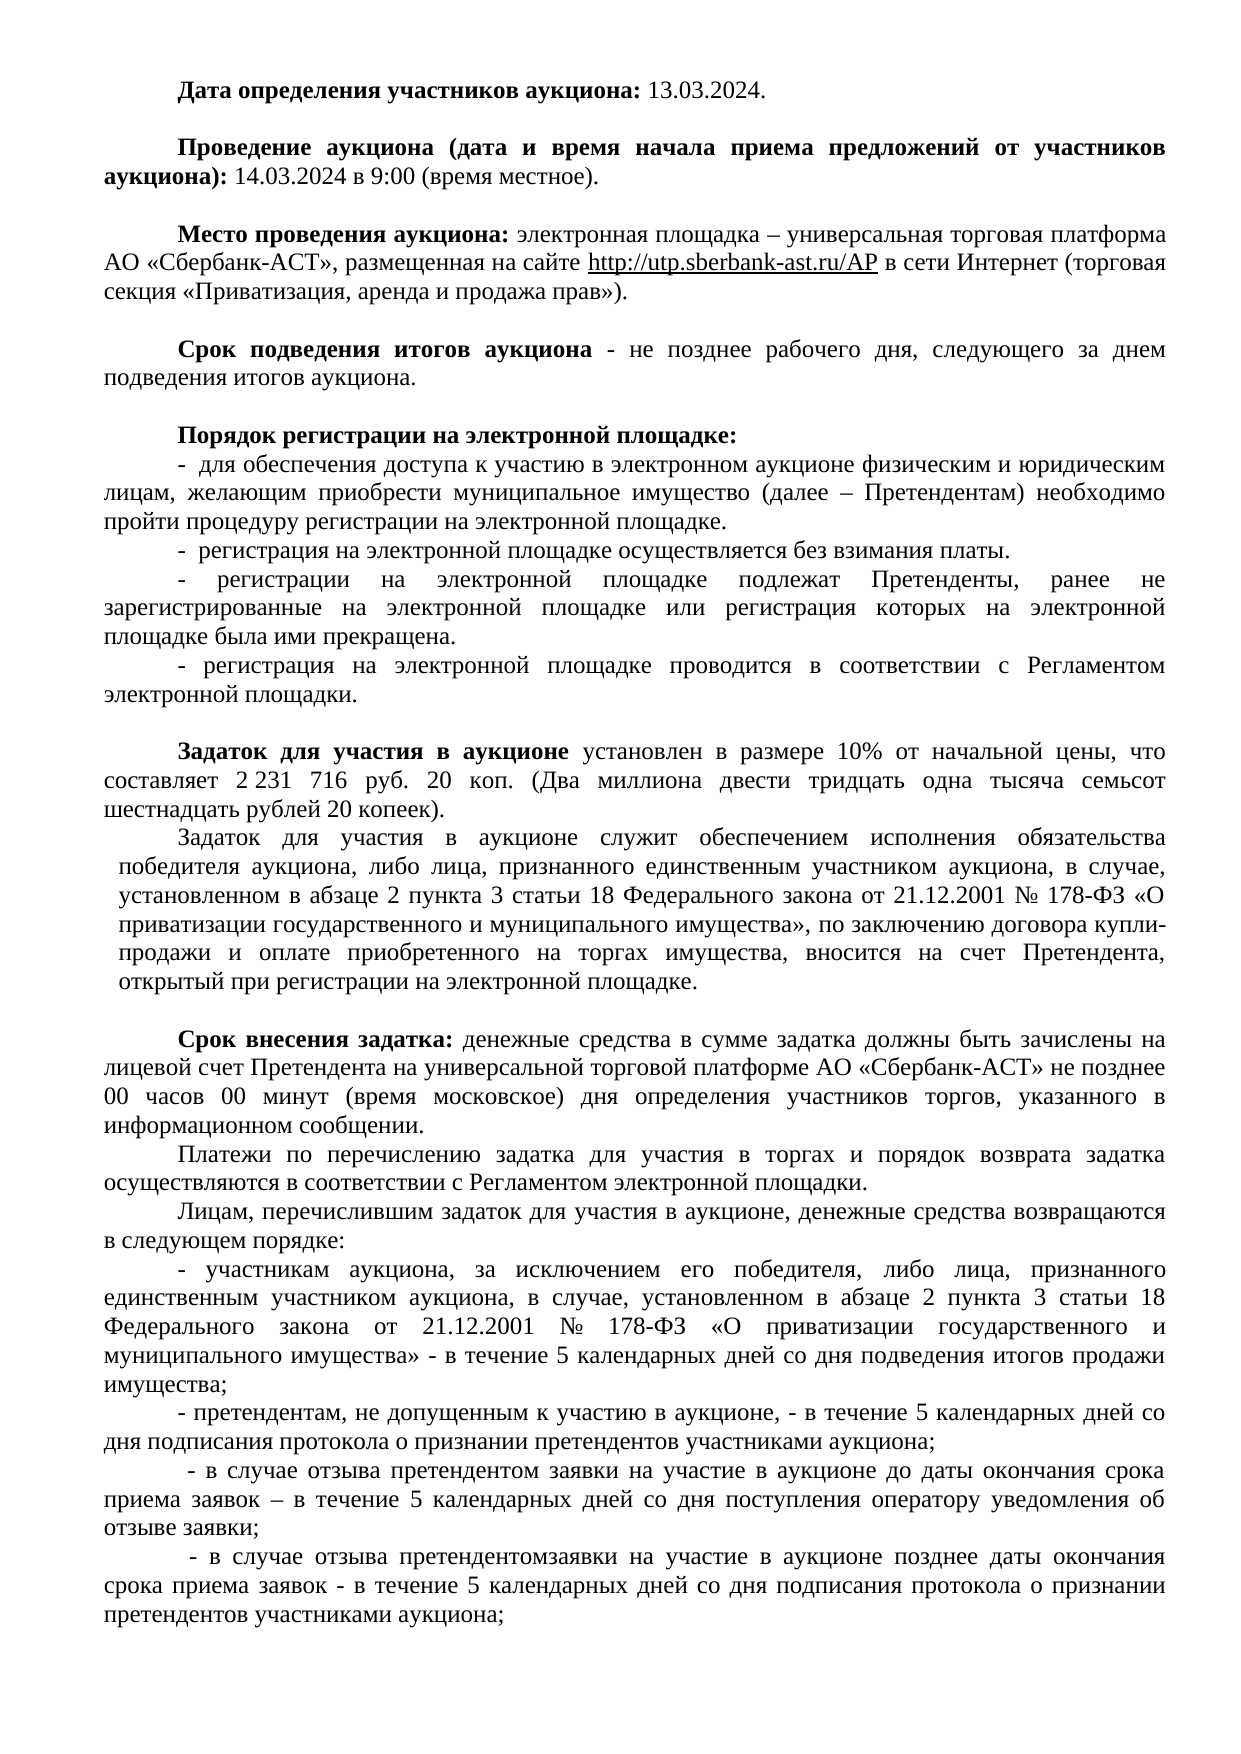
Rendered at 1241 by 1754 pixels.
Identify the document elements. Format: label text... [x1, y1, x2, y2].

text Лицам, перечислившим задаток для участия в аукционе, денежные средства возвращаются в следующем порядке: [103, 1196, 1167, 1254]
text - регистрации на электронной площадке подлежат Претенденты, ранее не зарегистрированные на электронной площадке или регистрация которых на электронной площадке была ими прекращена. [103, 564, 1167, 650]
text Дата определения участников аукциона: 13.03.2024. [44, 75, 1167, 104]
text Срок подведения итогов аукциона - не позднее рабочего дня, следующего за днем подведения итогов аукциона. [103, 334, 1167, 391]
text - регистрация на электронной площадке проводится в соответствии с Регламентом электронной площадки. [103, 650, 1167, 707]
text - участникам аукциона, за исключением его победителя, либо лица, признанного единственным участником аукциона, в случае, установленном в абзаце 2 пункта 3 статьи 18 Федерального закона от 21.12.2001 № 178-ФЗ «О приватизации государственного и муниципального имущества» - в течение 5 календарных дней со дня подведения итогов продажи имущества; [103, 1254, 1167, 1397]
text - регистрация на электронной площадке осуществляется без взимания платы. [103, 535, 1167, 564]
text - в случае отзыва претендентомзаявки на участие в аукционе позднее даты окончания срока приема заявок - в течение 5 календарных дней со дня подписания протокола о признании претендентов участниками аукциона; [103, 1541, 1167, 1627]
text - для обеспечения доступа к участию в электронном аукционе физическим и юридическим лицам, желающим приобрести муниципальное имущество (далее – Претендентам) необходимо пройти процедуру регистрации на электронной площадке. [103, 449, 1167, 535]
text Проведение аукциона (дата и время начала приема предложений от участников аукциона): 14.03.2024 в 9:00 (время местное). [103, 132, 1167, 190]
text Задаток для участия в аукционе служит обеспечением исполнения обязательства победителя аукциона, либо лица, признанного единственным участником аукциона, в случае, установленном в абзаце 2 пункта 3 статьи 18 Федерального закона от 21.12.2001 № 178-ФЗ «О приватизации государственного и муниципального имущества», по заключению договора купли-продажи и оплате приобретенного на торгах имущества, вносится на счет Претендента, открытый при регистрации на электронной площадке. [118, 822, 1167, 995]
text Срок внесения задатка: денежные средства в сумме задатка должны быть зачислены на лицевой счет Претендента на универсальной торговой платформе АО «Сбербанк-АСТ» не позднее 00 часов 00 минут (время московское) дня определения участников торгов, указанного в информационном сообщении. [103, 1024, 1167, 1139]
text - в случае отзыва претендентом заявки на участие в аукционе до даты окончания срока приема заявок – в течение 5 календарных дней со дня поступления оператору уведомления об отзыве заявки; [103, 1455, 1167, 1541]
text Порядок регистрации на электронной площадке: [103, 420, 1167, 449]
text Место проведения аукциона: электронная площадка – универсальная торговая платформа АО «Сбербанк-АСТ», размещенная на сайте http://utp.sberbank-ast.ru/AP в сети Интернет (торговая секция «Приватизация, аренда и продажа прав»). [103, 219, 1167, 305]
text - претендентам, не допущенным к участию в аукционе, - в течение 5 календарных дней со дня подписания протокола о признании претендентов участниками аукциона; [103, 1397, 1167, 1455]
text Задаток для участия в аукционе установлен в размере 10% от начальной цены, что составляет 2 231 716 руб. 20 коп. (Два миллиона двести тридцать одна тысяча семьсот шестнадцать рублей 20 копеек). [103, 736, 1167, 822]
text Платежи по перечислению задатка для участия в торгах и порядок возврата задатка осуществляются в соответствии с Регламентом электронной площадки. [103, 1139, 1167, 1196]
